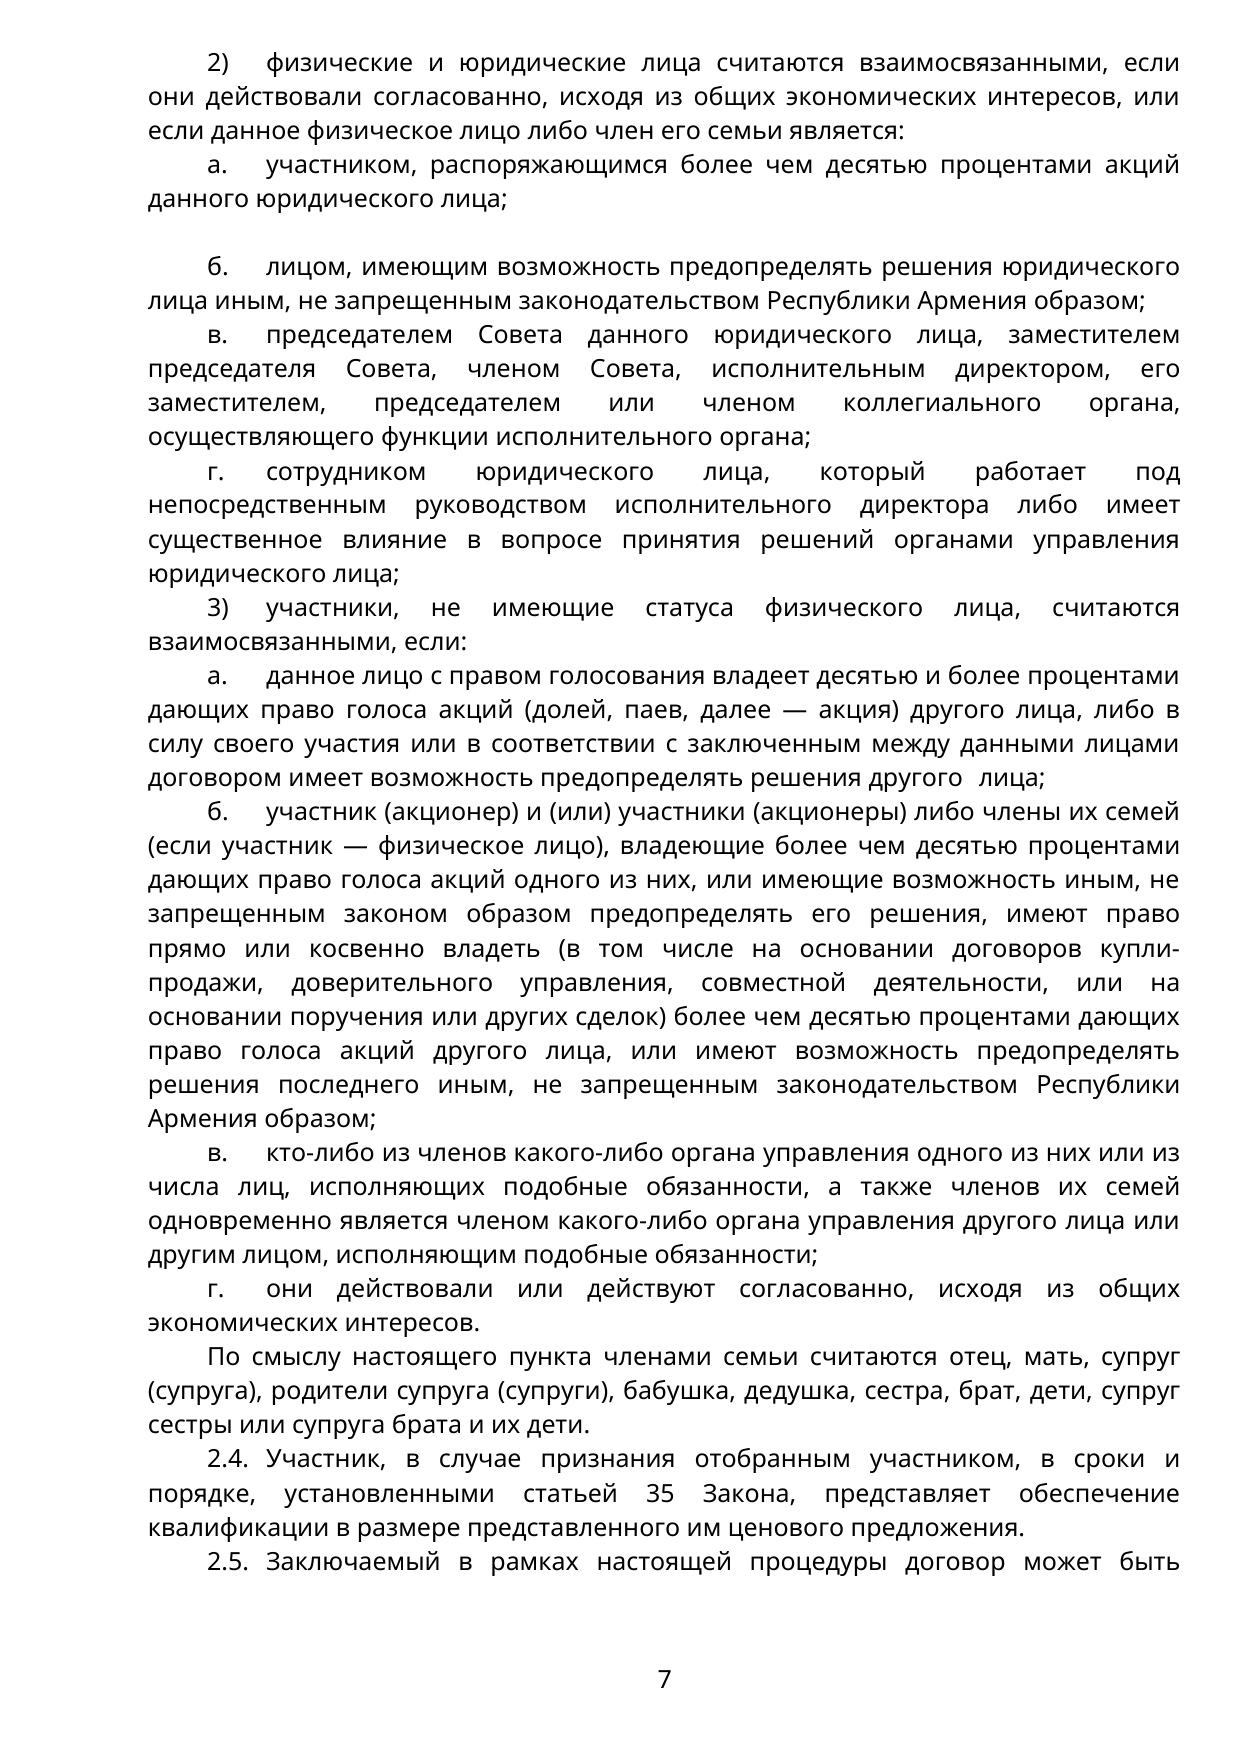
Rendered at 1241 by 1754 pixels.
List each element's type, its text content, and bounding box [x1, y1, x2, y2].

text г. они действовали или действуют согласованно, исходя из общих экономических интересов. [148, 1271, 1181, 1339]
text в. председателем Совета данного юридического лица, заместителем председателя Совета, членом Совета, исполнительным директором, его заместителем, председателем или членом коллегиального органа, осуществляющего функции исполнительного органа; [148, 317, 1181, 453]
text 2) физические и юридические лица считаются взаимосвязанными, если они действовали согласованно, исходя из общих экономических интересов, или если данное физическое лицо либо член его семьи является: [148, 44, 1181, 147]
text г. сотрудником юридического лица, который работает под непосредственным руководством исполнительного директора либо имеет существенное влияние в вопросе принятия решений органами управления юридического лица; [148, 453, 1181, 589]
text 3) участники, не имеющие статуса физического лица, считаются взаимосвязанными, если: [148, 589, 1181, 657]
text в. кто-либо из членов какого-либо органа управления одного из них или из числа лиц, исполняющих подобные обязанности, а также членов их семей одновременно является членом какого-либо органа управления другого лица или другим лицом, исполняющим подобные обязанности; [148, 1134, 1181, 1271]
text 2.4. Участник, в случае признания отобранным участником, в сроки и порядке, установленными статьей 35 Закона, представляет обеспечение квалификации в размере представленного им ценового предложения. [148, 1441, 1181, 1543]
text По смыслу настоящего пункта членами семьи считаются отец, мать, супруг (супруга), родители супруга (супруги), бабушка, дедушка, сестра, брат, дети, супруг сестры или супруга брата и их дети. [148, 1339, 1181, 1441]
text а. участником, распоряжающимся более чем десятью процентами акций данного юридического лица; [148, 147, 1181, 215]
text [148, 1543, 1181, 1577]
text б. участник (акционер) и (или) участники (акционеры) либо члены их семей (если участник — физическое лицо), владеющие более чем десятью процентами дающих право голоса акций одного из них, или имеющие возможность иным, не запрещенным законом образом предопределять его решения, имеют право прямо или косвенно владеть (в том числе на основании договоров купли-продажи, доверительного управления, совместной деятельности, или на основании поручения или других сделок) более чем десятью процентами дающих право голоса акций другого лица, или имеют возможность предопределять решения последнего иным, не запрещенным законодательством Республики Армения образом; [148, 794, 1181, 1134]
text б. лицом, имеющим возможность предопределять решения юридического лица иным, не запрещенным законодательством Республики Армения образом; [148, 249, 1181, 317]
text а. данное лицо с правом голосования владеет десятью и более процентами дающих право голоса акций (долей, паев, далее — акция) другого лица, либо в силу своего участия или в соответствии с заключенным между данными лицами договором имеет возможность предопределять решения другого лица; [148, 657, 1181, 794]
